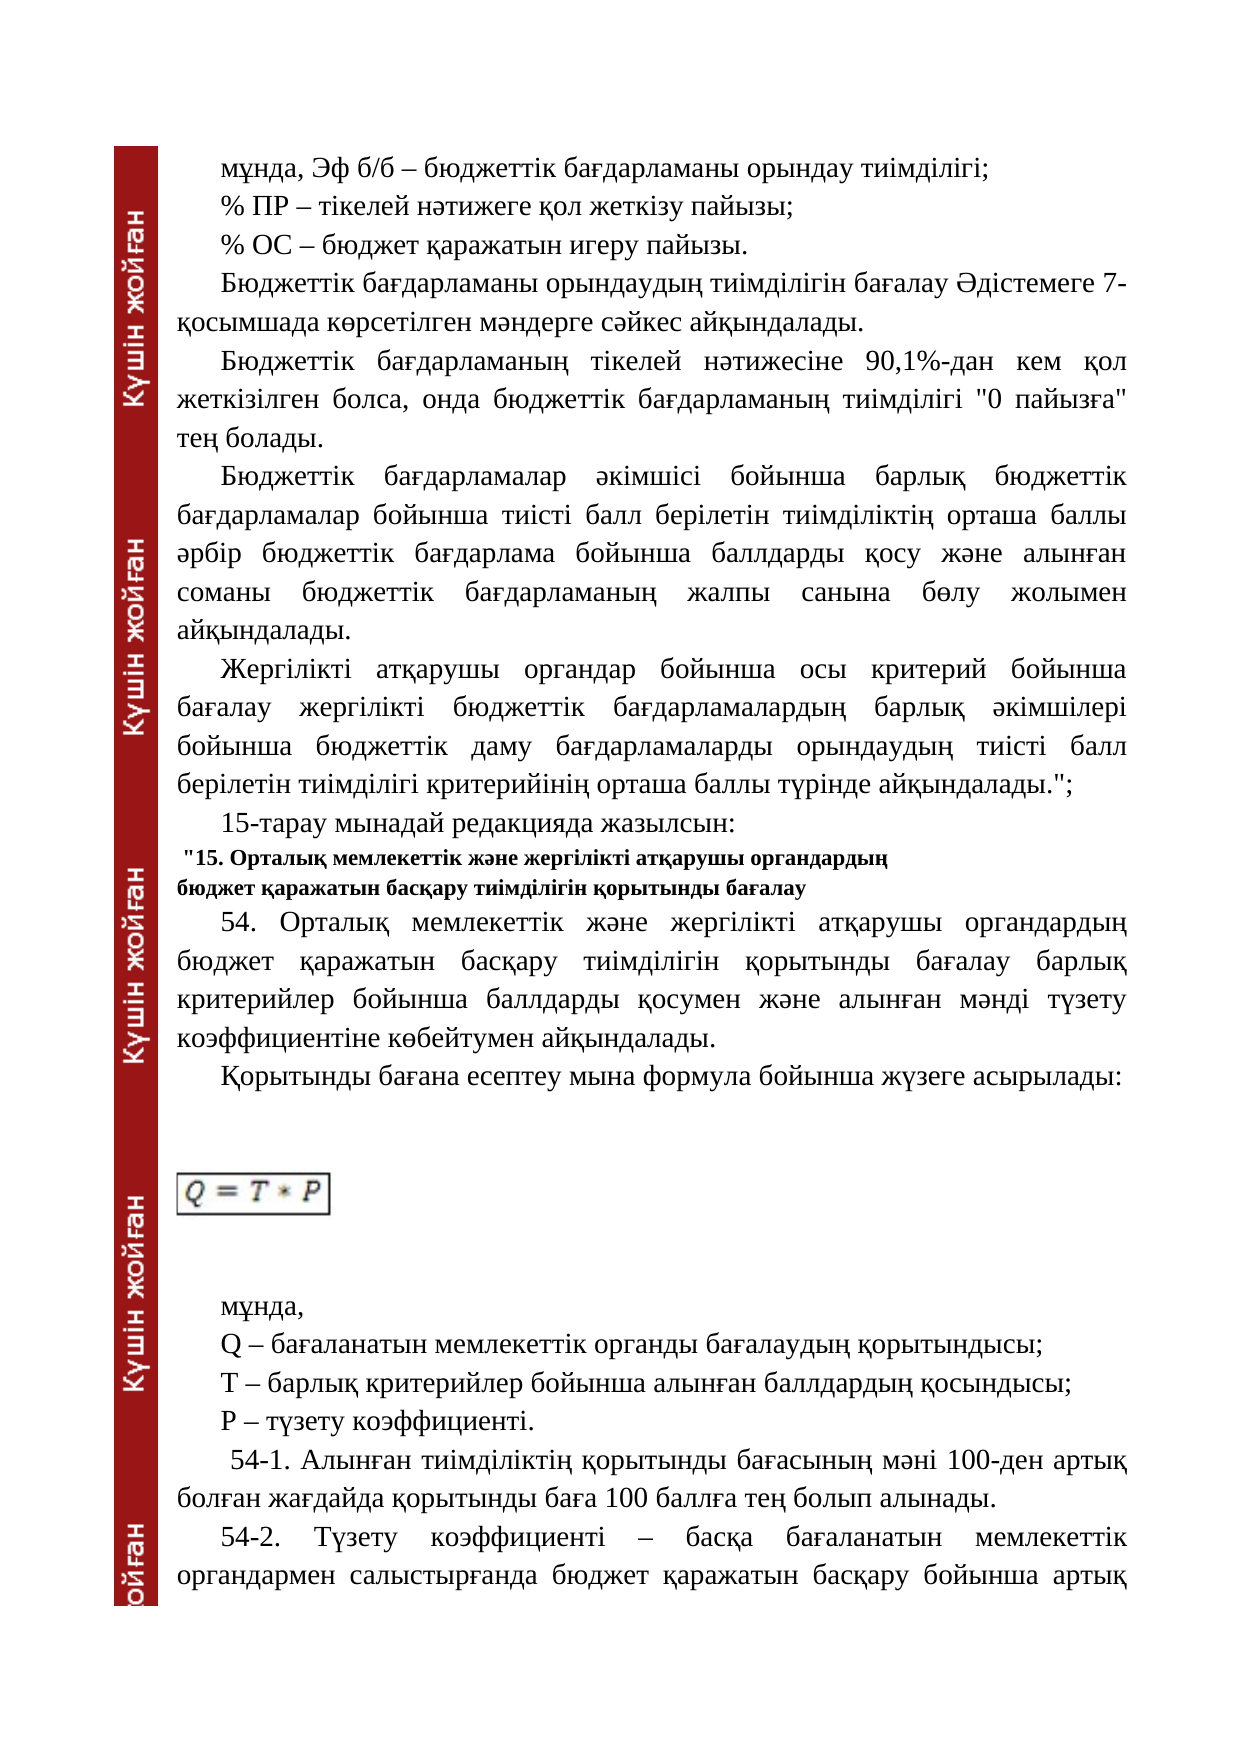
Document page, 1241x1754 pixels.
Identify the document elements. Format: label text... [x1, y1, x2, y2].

picture [114, 646, 158, 651]
text Бюджеттiк бағдарламаның тiкелей нәтижесiне 90,1%-дан кем қол жеткiзiлген болса, онда бюджеттiк бағдарламаның тиiмдiлiгi "0 пайызға" тең болады. [112, 343, 1128, 453]
picture [114, 222, 158, 227]
picture [114, 1360, 158, 1365]
picture [114, 261, 158, 266]
picture [114, 338, 158, 343]
picture [114, 1398, 158, 1403]
picture [114, 1053, 158, 1058]
text % OC – бюджет қаражатын игеру пайызы. [112, 227, 1128, 261]
text "15. Орталық мемлекеттiк және жергiлiктi атқарушы органдардың бюджет қаражатын басқару тиiмдiлiгiн қорытынды бағалау [112, 844, 1128, 900]
picture [114, 1591, 158, 1606]
text мұнда, [112, 1288, 1128, 1321]
text Q – бағаланатын мемлекеттік органды бағалаудың қорытындысы; [112, 1326, 1128, 1360]
picture [114, 1092, 158, 1288]
picture [114, 453, 158, 458]
text 54-1. Алынған тиімділіктің қорытынды бағасының мәні 100-ден артық болған жағдайда қорытынды баға 100 баллға тең болып алынады. [112, 1442, 1128, 1514]
text T – барлық критерийлер бойынша алынған баллдардың қосындысы; [112, 1365, 1128, 1398]
picture [114, 839, 158, 844]
text Жергiлiктi атқарушы органдар бойынша осы критерий бойынша бағалау жергiлiктi бюджеттiк бағдарламалардың барлық әкiмшiлерi бойынша бюджеттiк даму бағдарламаларды орындаудың тиiстi балл берiлетiн тиiмдiлiгi критерийiнiң орташа баллы түрiнде айқындалады."; [112, 651, 1128, 800]
picture [114, 800, 158, 805]
picture [114, 146, 158, 150]
text % ПР – тiкелей нәтижеге қол жеткiзу пайызы; [112, 188, 1128, 222]
text Қорытынды бағана есептеу мына формула бойынша жүзеге асырылады: [112, 1058, 1128, 1092]
picture [114, 183, 158, 188]
text 15-тарау мынадай редакцияда жазылсын: [112, 805, 1128, 839]
text Бюджеттiк бағдарламаны орындаудың тиiмдiлiгiн бағалау Әдiстемеге 7-қосымшада көрсетiлген мәндерге сәйкес айқындалады. [112, 266, 1128, 338]
picture [114, 1321, 158, 1326]
picture [114, 1437, 158, 1442]
text 54. Орталық мемлекеттiк және жергiлiктi атқарушы органдардың бюджет қаражатын басқару тиiмдiлiгiн қорытынды бағалау барлық критерийлер бойынша баллдарды қосумен және алынған мәнді түзету коэффициентіне көбейтумен айқындалады. [112, 904, 1128, 1053]
picture [114, 1514, 158, 1519]
text P – түзету коэффициенті. [112, 1403, 1128, 1437]
picture [114, 900, 158, 904]
text мұнда, Эф б/б – бюджеттiк бағдарламаны орындау тиiмдiлiгi; [112, 150, 1128, 183]
text Бюджеттiк бағдарламалар әкiмшiсi бойынша барлық бюджеттiк бағдарламалар бойынша тиiстi балл берiлетiн тиiмдiлiктiң орташа баллы әрбір бюджеттік бағдарлама бойынша баллдарды қосу және алынған соманы бюджеттік бағдарламаның жалпы санына бөлу жолымен айқындалады. [112, 458, 1128, 646]
picture [176, 1169, 333, 1220]
